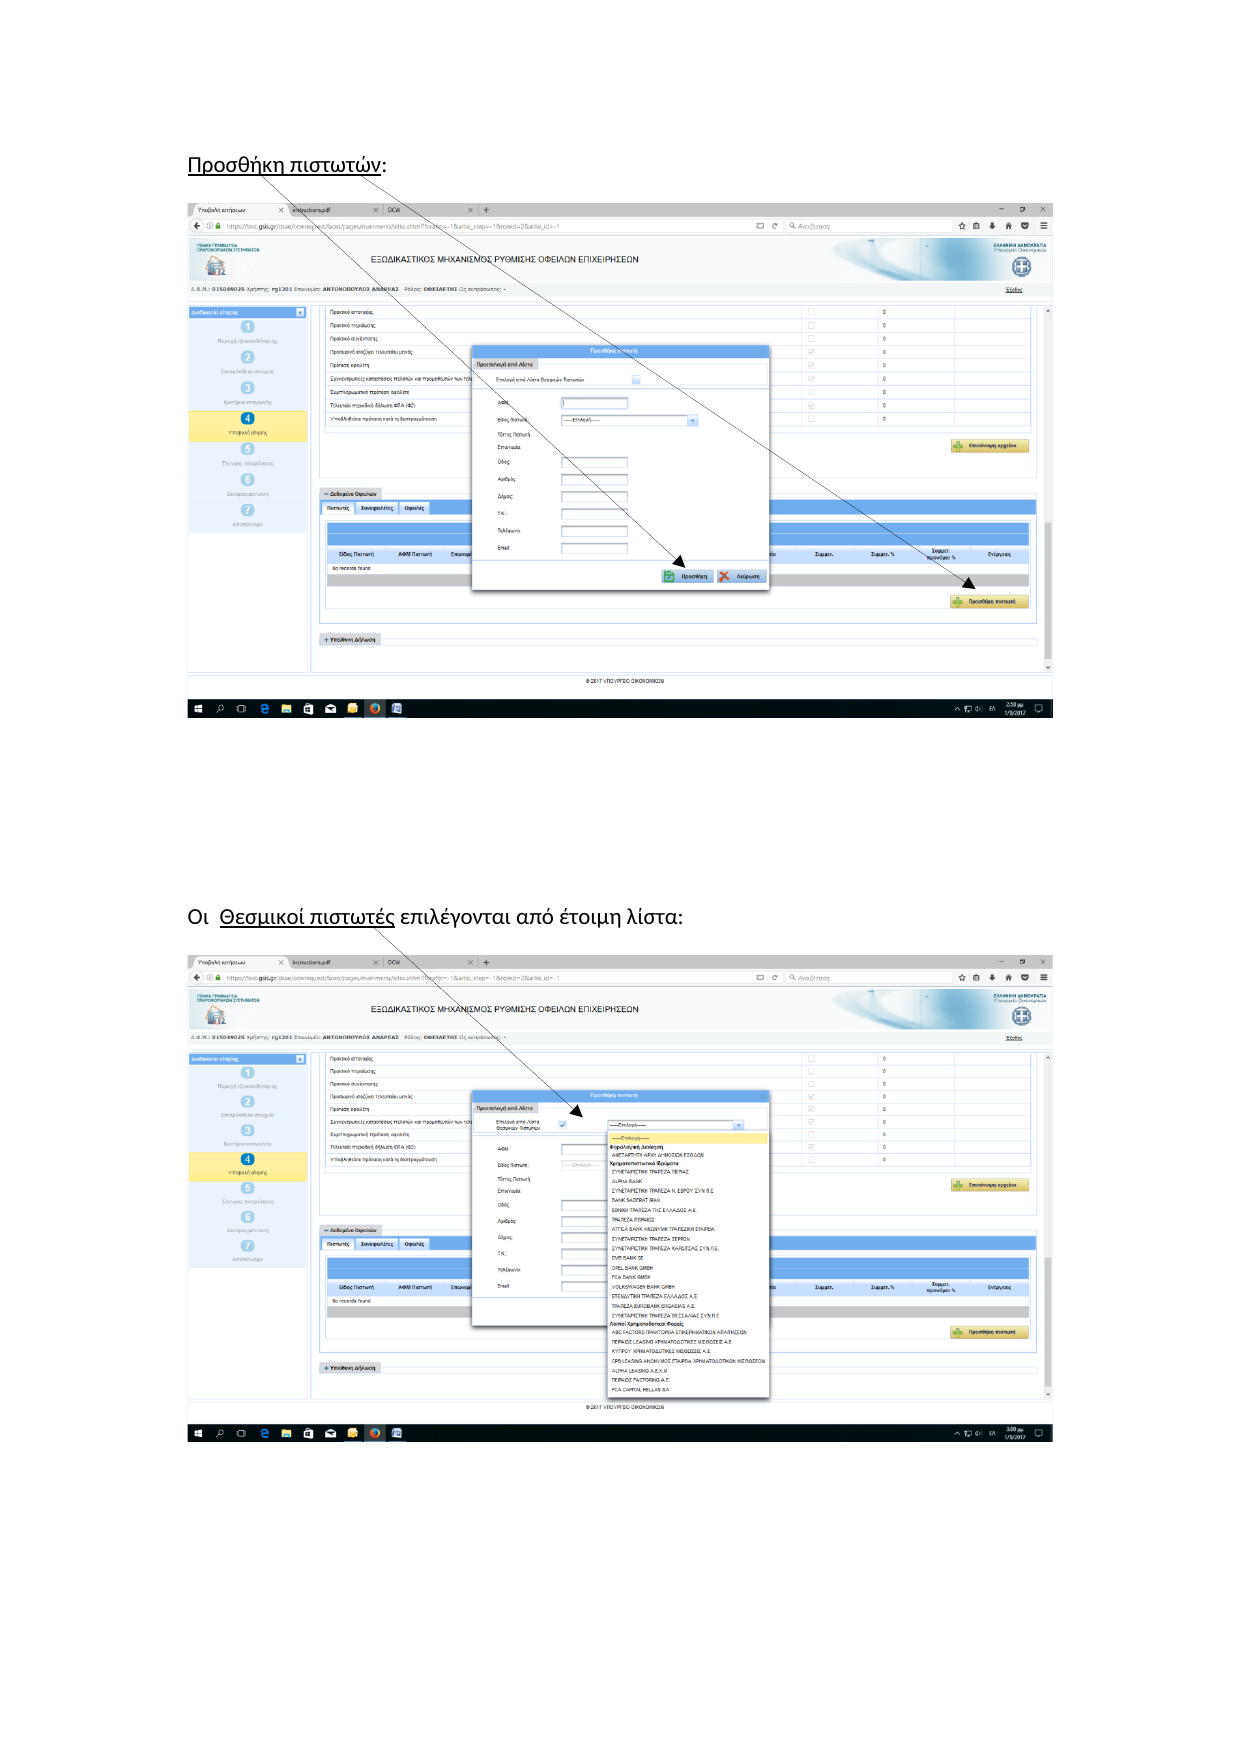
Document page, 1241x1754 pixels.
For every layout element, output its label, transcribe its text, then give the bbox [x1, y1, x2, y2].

text Οι Θεσμικοί πιστωτές επιλέγονται από έτοιμη λίστα: [187, 902, 1053, 930]
picture [187, 203, 1053, 718]
picture [187, 955, 1053, 1442]
text Προσθήκη πιστωτών: [187, 150, 1053, 178]
